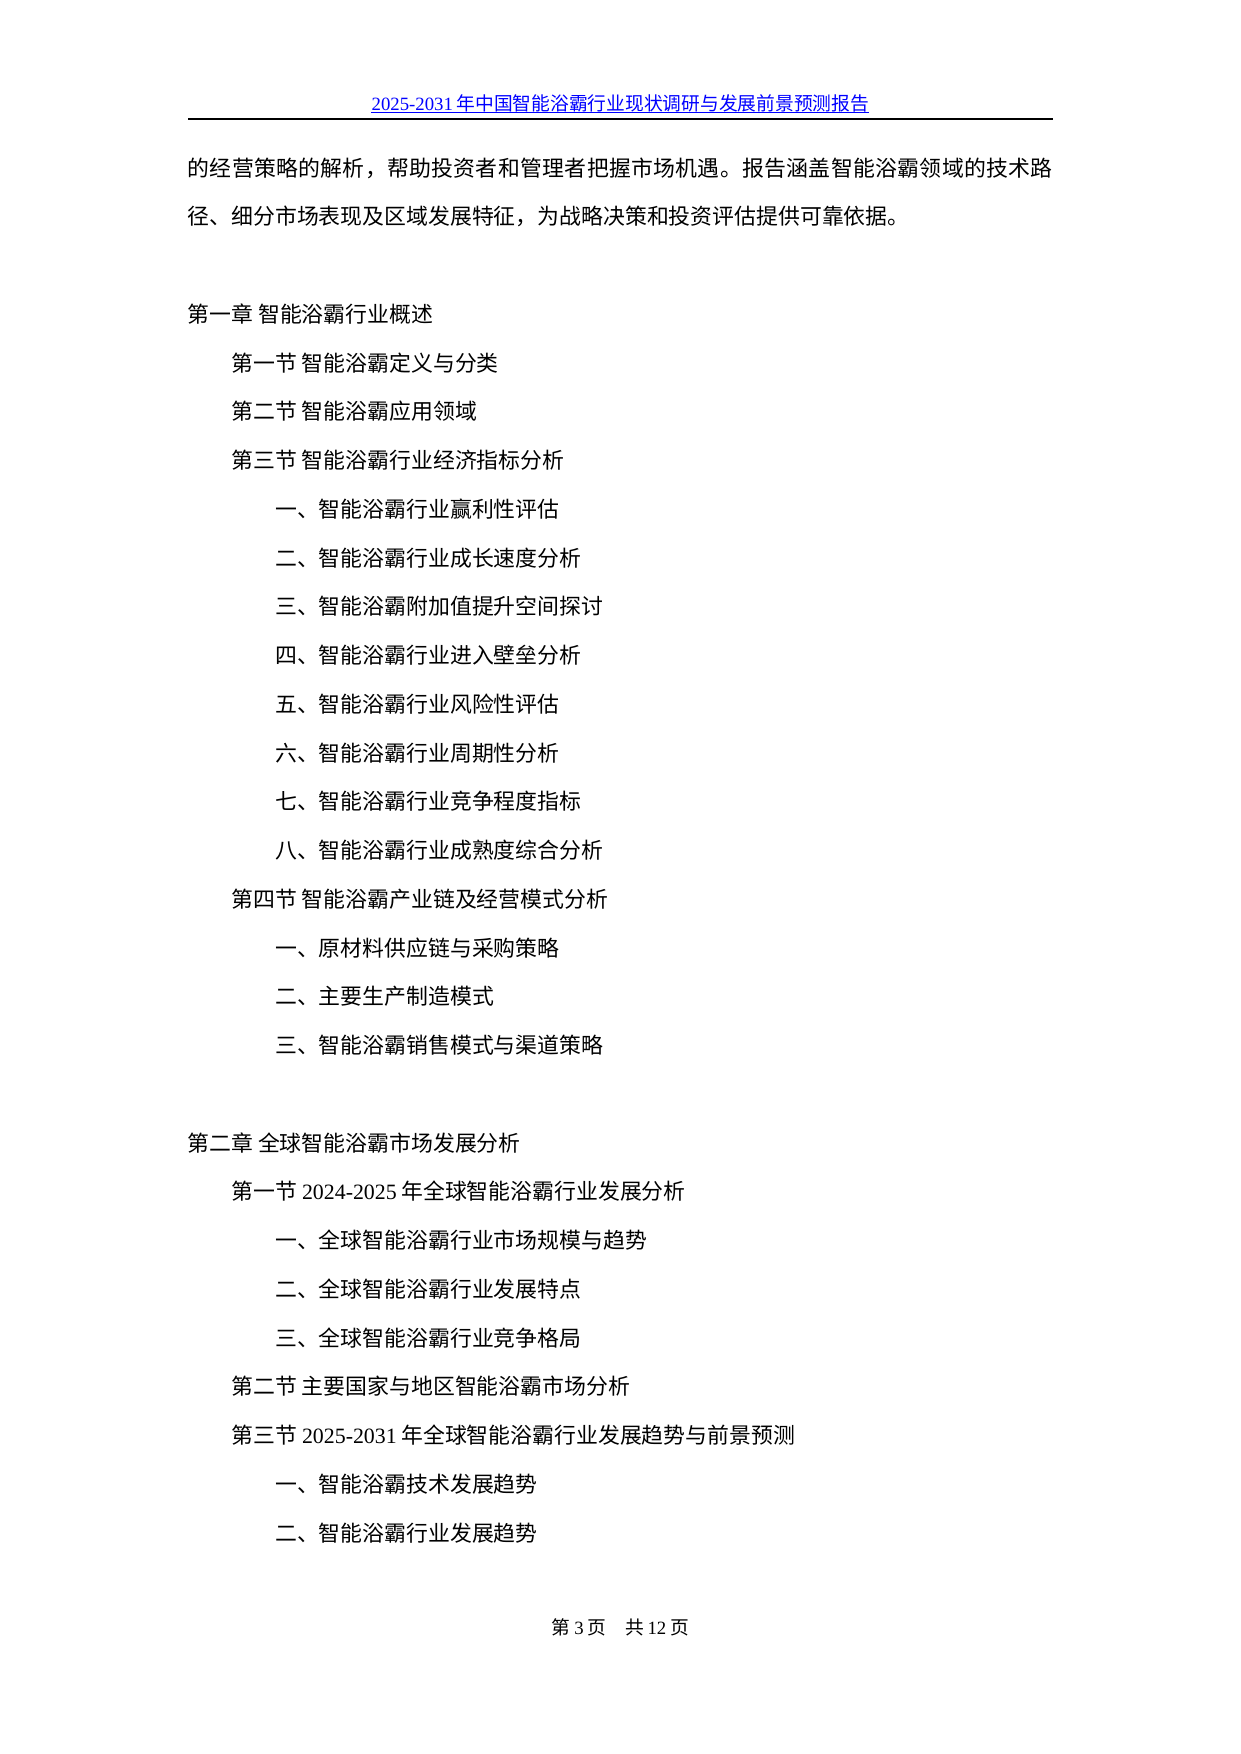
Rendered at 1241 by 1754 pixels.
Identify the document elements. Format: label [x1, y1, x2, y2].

text [187, 150, 1053, 1548]
